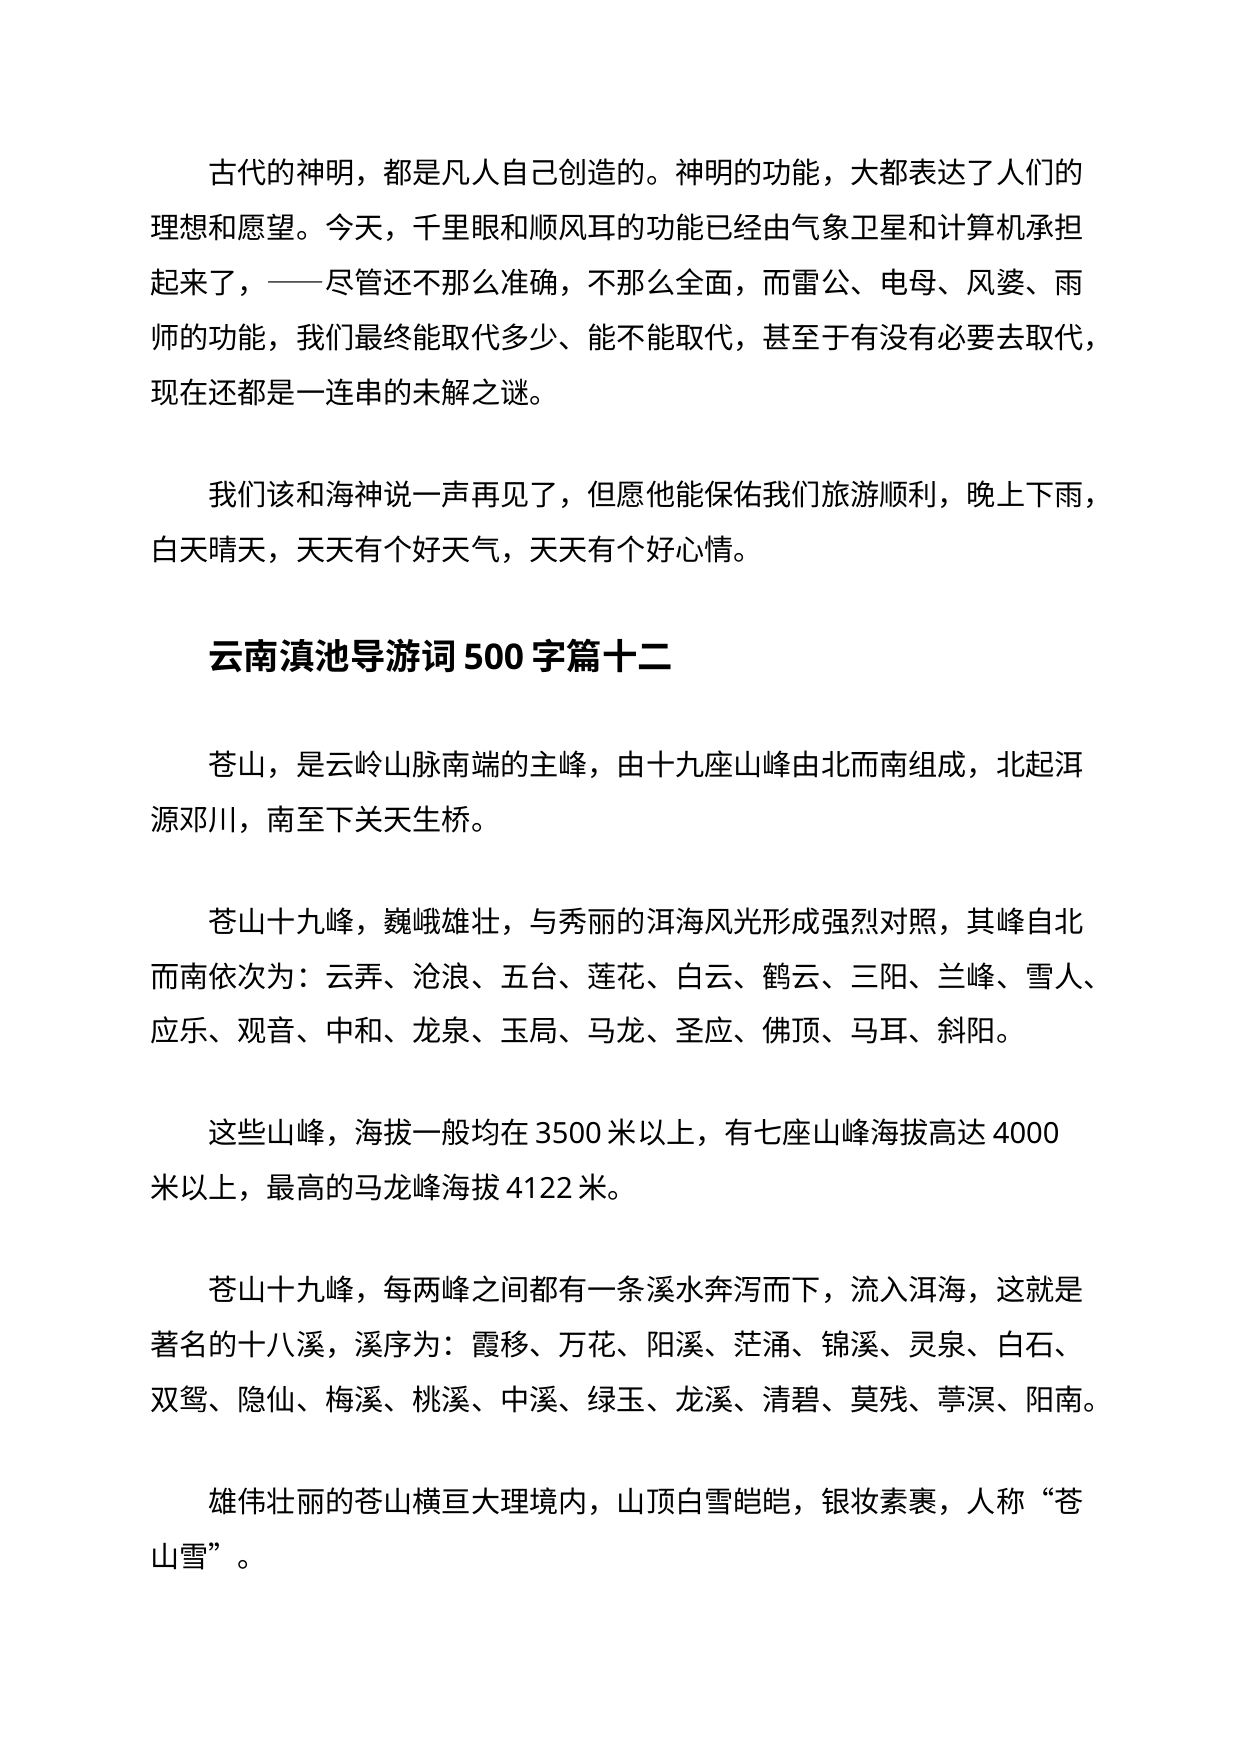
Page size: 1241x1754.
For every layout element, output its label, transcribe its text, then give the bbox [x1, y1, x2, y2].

text 苍山，是云岭山脉南端的主峰，由十九座山峰由北而南组成，北起洱源邓川，南至下关天生桥。 [150, 742, 1090, 839]
text 雄伟壮丽的苍山横亘大理境内，山顶白雪皑皑，银妆素裹，人称“苍山雪”。 [150, 1478, 1090, 1576]
text 我们该和海神说一声再见了，但愿他能保佑我们旅游顺利，晚上下雨，白天晴天，天天有个好天气，天天有个好心情。 [150, 471, 1090, 568]
text 苍山十九峰，巍峨雄壮，与秀丽的洱海风光形成强烈对照，其峰自北而南依次为：云弄、沧浪、五台、莲花、白云、鹤云、三阳、兰峰、雪人、应乐、观音、中和、龙泉、玉局、马龙、圣应、佛顶、马耳、斜阳。 [150, 898, 1090, 1050]
text 古代的神明，都是凡人自己创造的。神明的功能，大都表达了人们的理想和愿望。今天，千里眼和顺风耳的功能已经由气象卫星和计算机承担起来了，——尽管还不那么准确，不那么全面，而雷公、电母、风婆、雨师的功能，我们最终能取代多少、能不能取代，甚至于有没有必要去取代，现在还都是一连串的未解之谜。 [150, 150, 1090, 412]
text 这些山峰，海拔一般均在3500米以上，有七座山峰海拔高达4000米以上，最高的马龙峰海拔4122米。 [150, 1110, 1090, 1207]
text 苍山十九峰，每两峰之间都有一条溪水奔泻而下，流入洱海，这就是著名的十八溪，溪序为：霞移、万花、阳溪、茫涌、锦溪、灵泉、白石、双鸳、隐仙、梅溪、桃溪、中溪、绿玉、龙溪、清碧、莫残、葶溟、阳南。 [150, 1267, 1090, 1419]
text 云南滇池导游词500字篇十二 [150, 628, 1090, 679]
